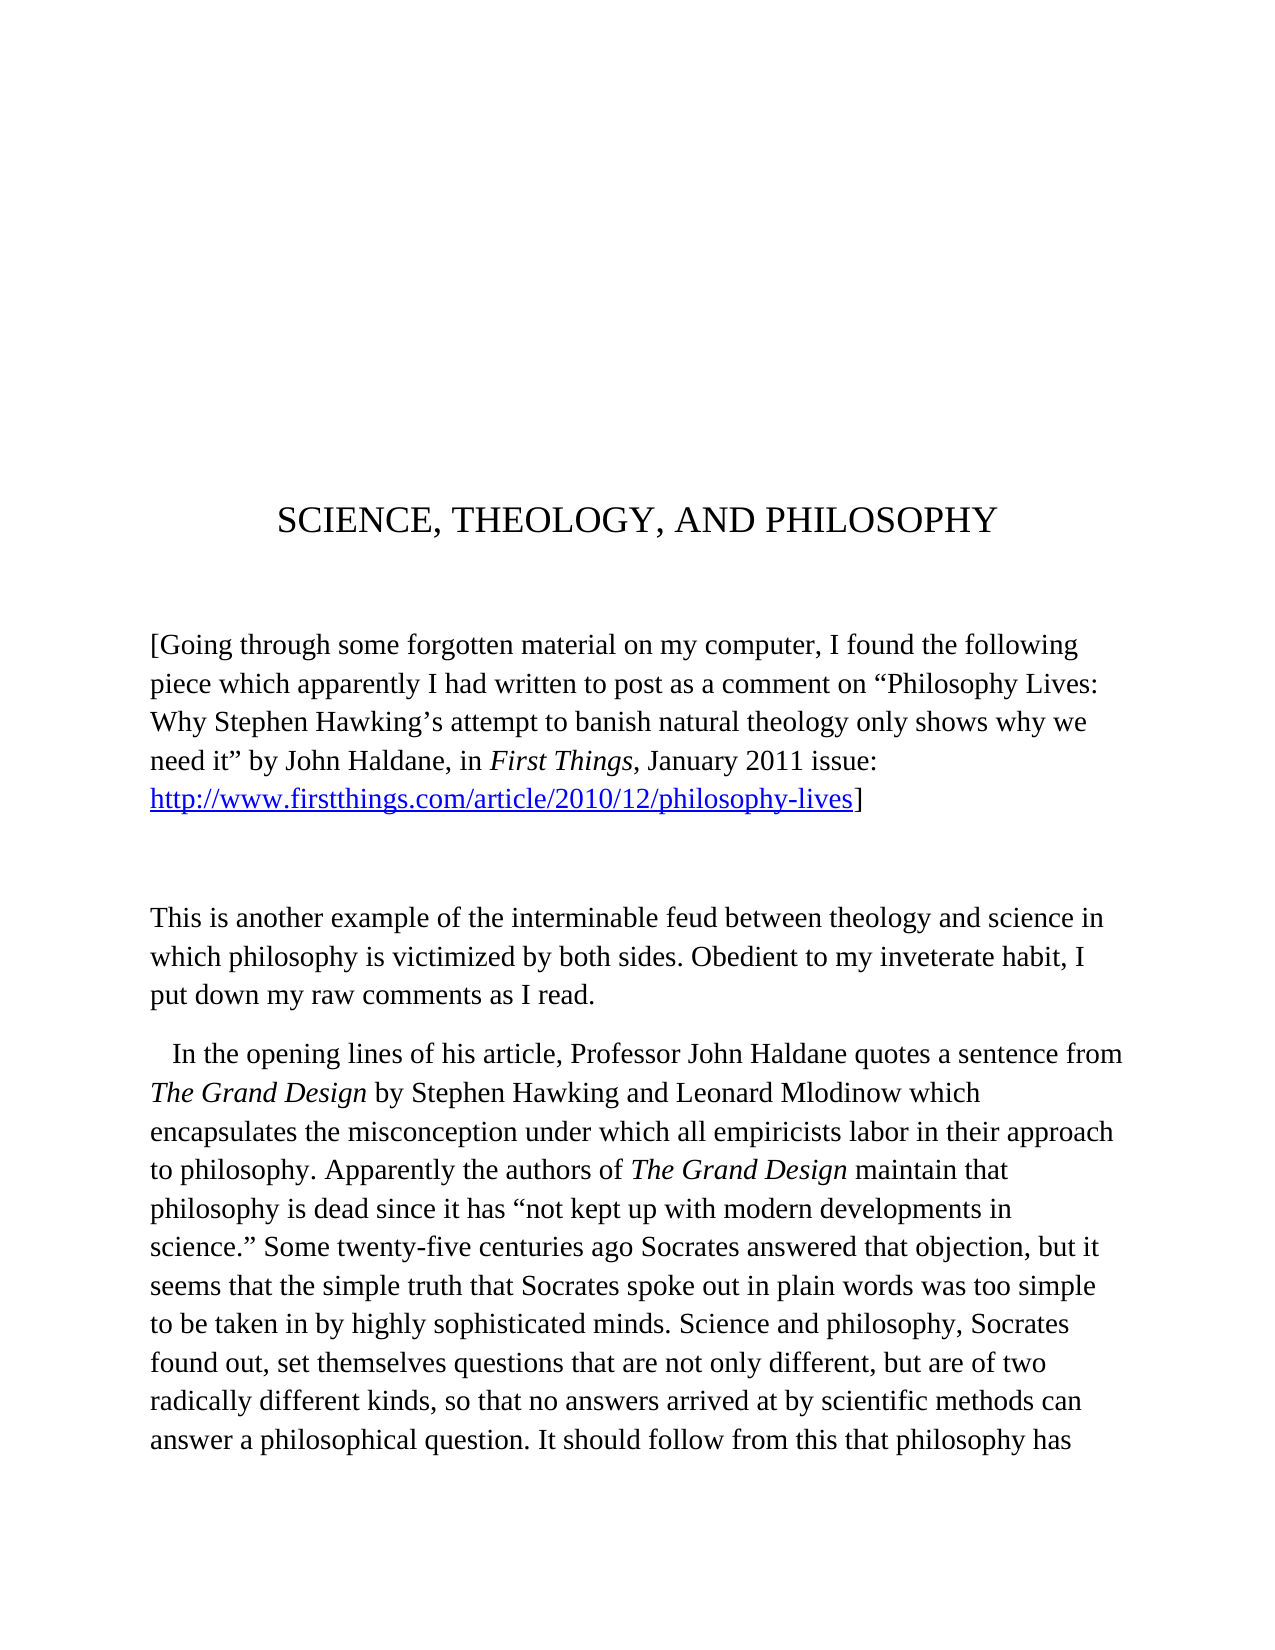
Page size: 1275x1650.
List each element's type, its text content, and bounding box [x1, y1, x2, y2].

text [150, 1037, 1125, 1456]
text This is another example of the interminable feud between theology and science in which philosophy is victimized by both sides. Obedient to my inveterate habit, I put down my raw comments as I read. [150, 900, 1125, 1011]
text [Going through some forgotten material on my computer, I found the following piece which apparently I had written to post as a comment on “Philosophy Lives: Why Stephen Hawking’s attempt to banish natural theology only shows why we need it” by John Haldane, in First Things, January 2011 issue: http://www.firstthings.com/article/2010/12/philosophy-lives] [150, 627, 1125, 815]
text SCIENCE, THEOLOGY, AND PHILOSOPHY [150, 497, 1125, 541]
